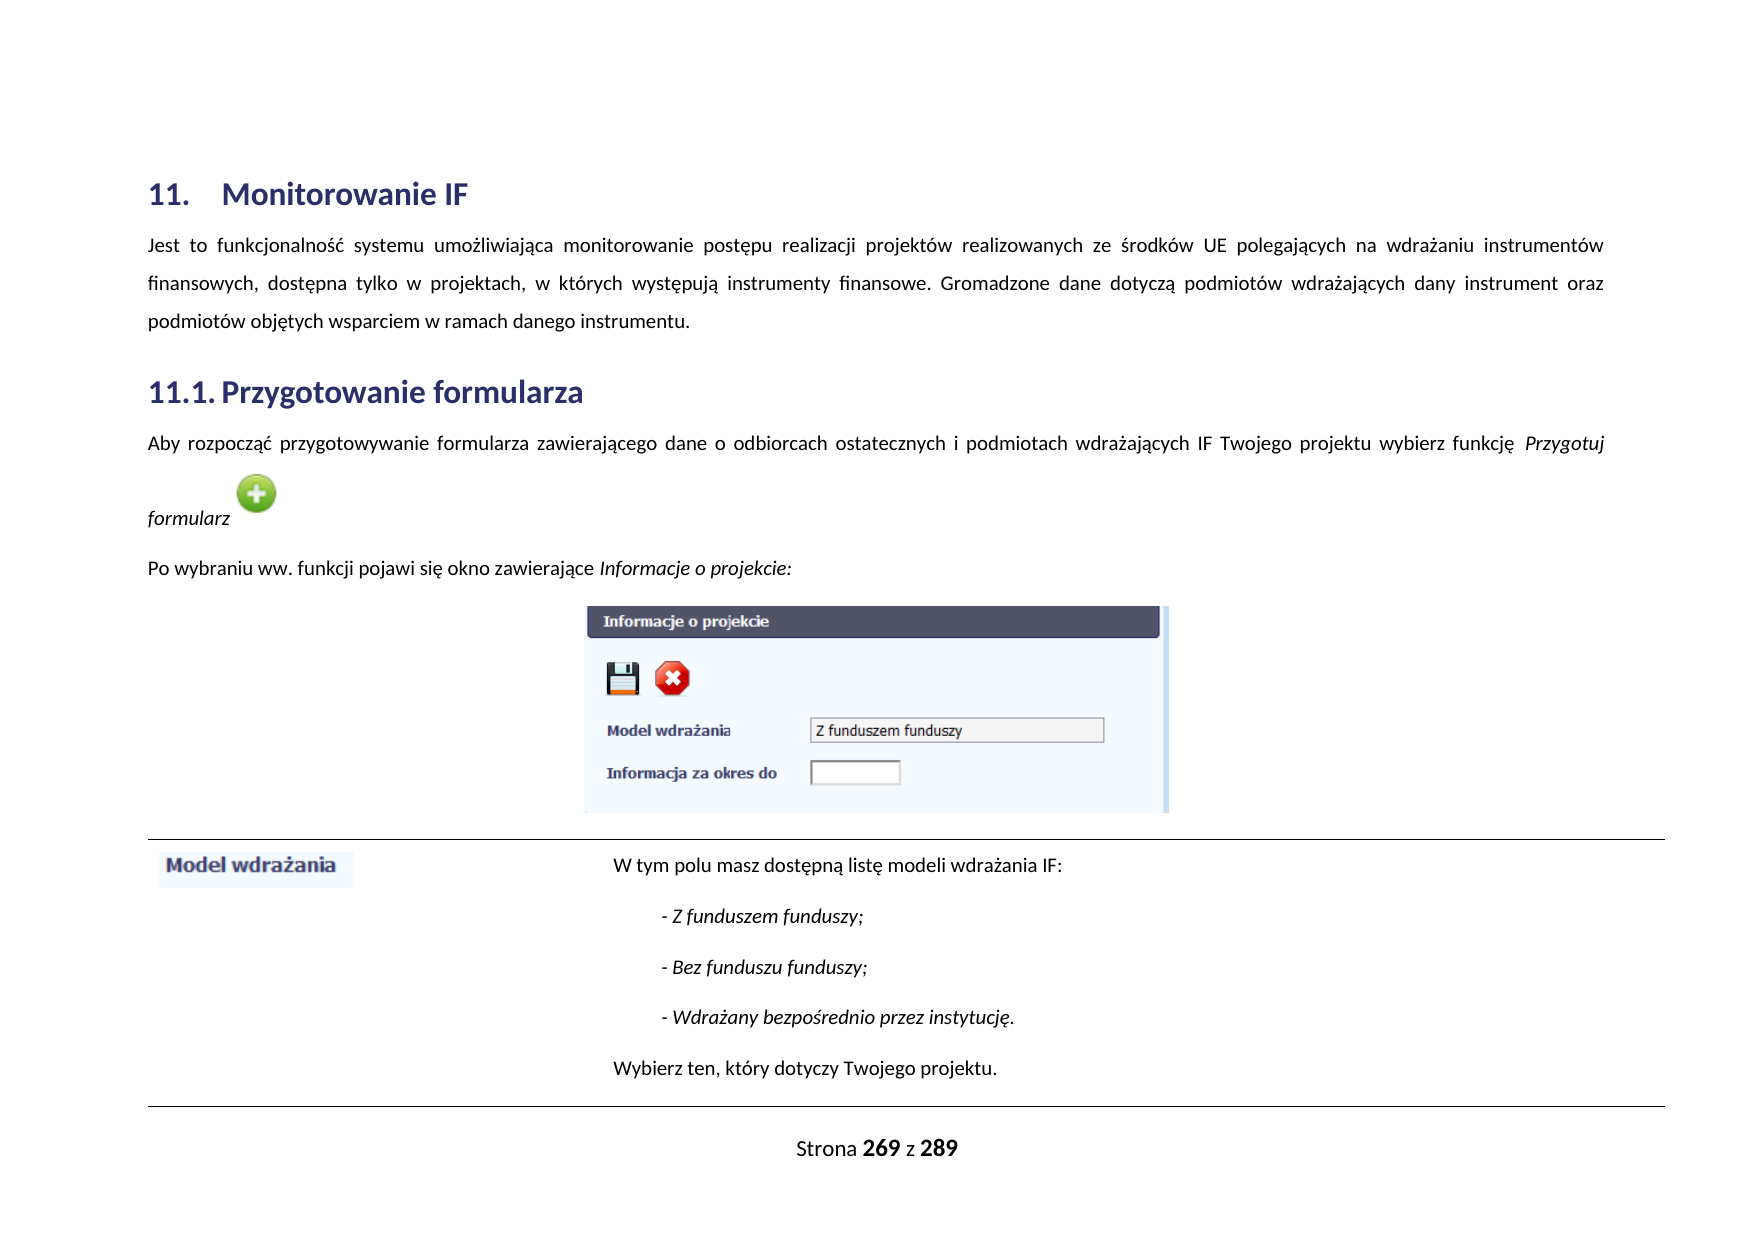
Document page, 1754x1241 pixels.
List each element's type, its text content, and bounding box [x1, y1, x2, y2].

subtitle Przygotowanie formularza [148, 371, 1606, 412]
picture [584, 606, 1170, 813]
picture [234, 468, 278, 526]
picture [158, 852, 354, 888]
text Po wybraniu ww. funkcji pojawi się okno zawierające Informacje o projekcie: [148, 556, 1606, 581]
subtitle Monitorowanie IF [148, 173, 1606, 213]
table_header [602, 840, 1665, 1106]
table_header [148, 840, 602, 1106]
text Aby rozpocząć przygotowywanie formularza zawierającego dane o odbiorcach ostatecznych i podmiotach wdrażających IF Twojego projektu wybierz funkcję Przygotuj formularz [148, 431, 1606, 530]
text Jest to funkcjonalność systemu umożliwiająca monitorowanie postępu realizacji projektów realizowanych ze środków UE polegających na wdrażaniu instrumentów finansowych, dostępna tylko w projektach, w których występują instrumenty finansowe. Gromadzone dane dotyczą podmiotów wdrażających dany instrument oraz podmiotów objętych wsparciem w ramach danego instrumentu. [148, 232, 1606, 333]
